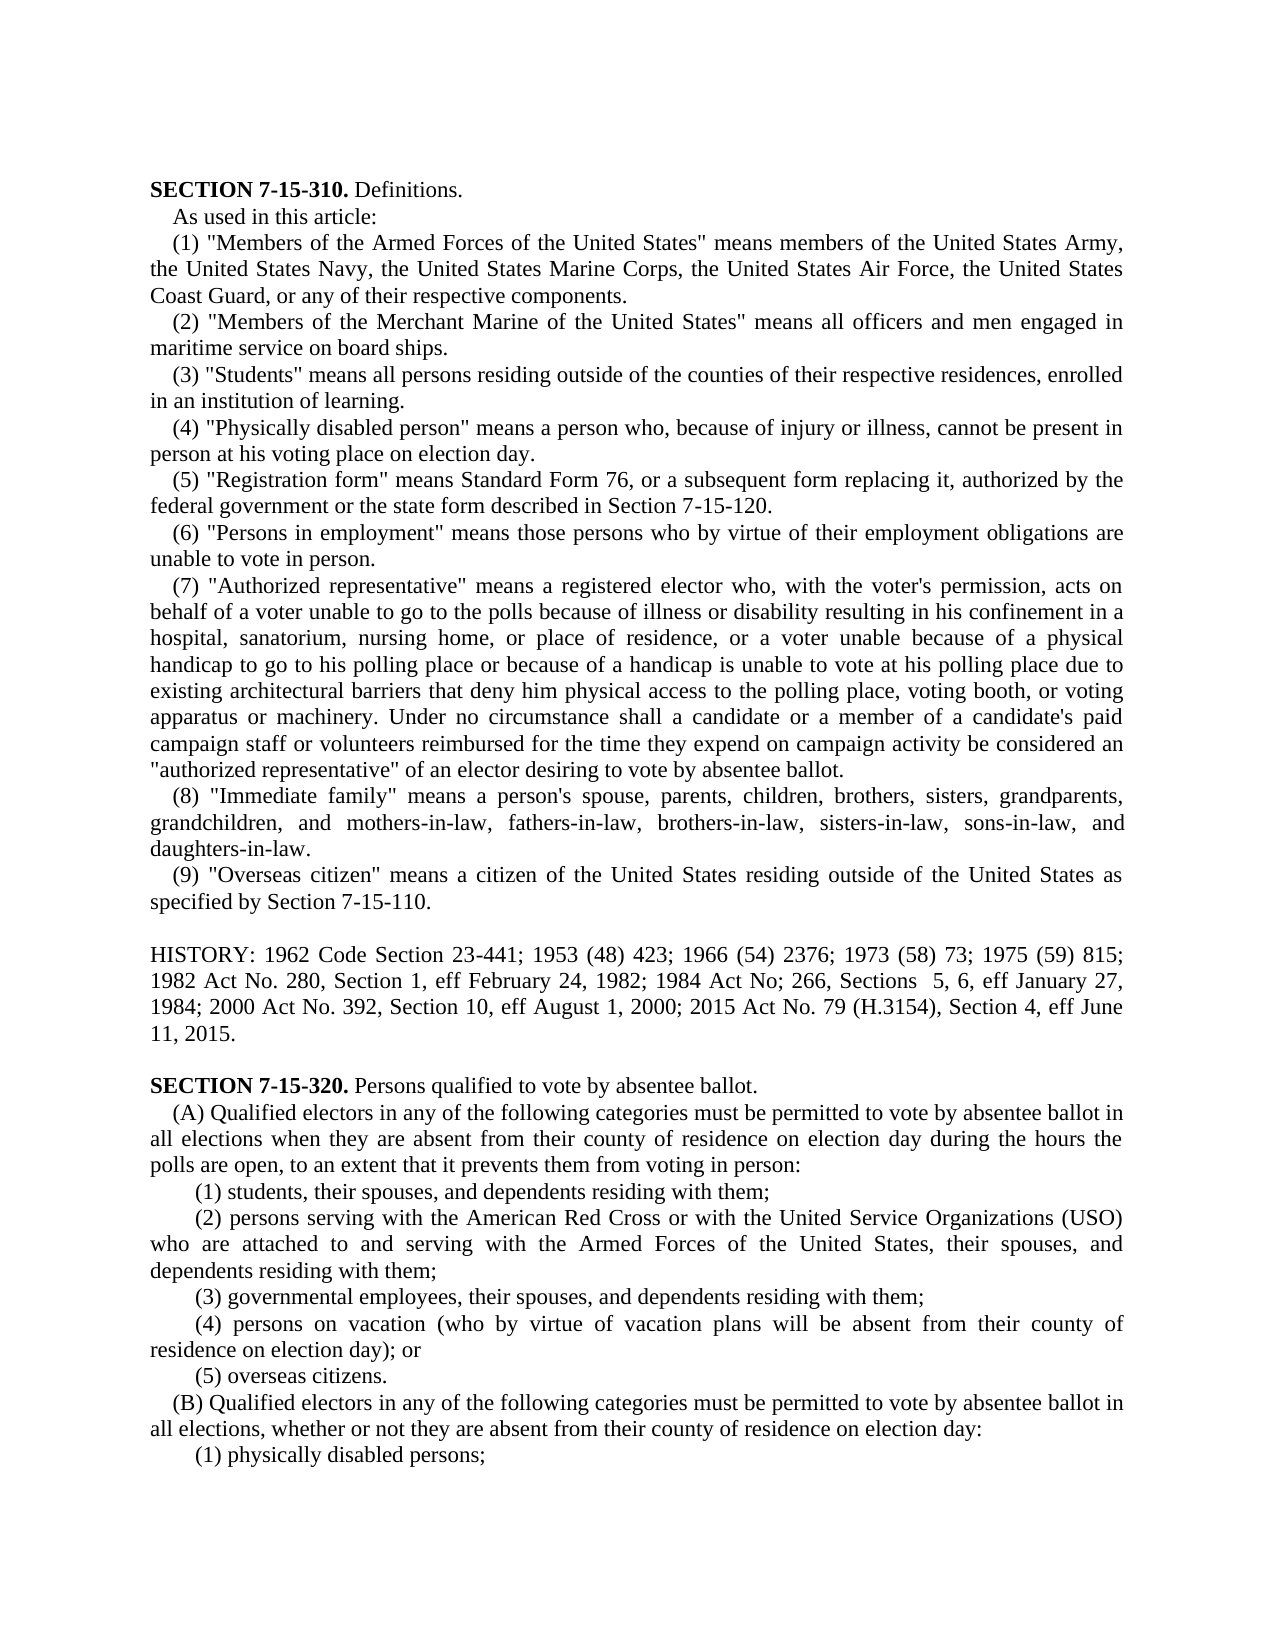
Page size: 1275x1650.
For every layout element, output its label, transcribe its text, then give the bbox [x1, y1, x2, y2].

text SECTION 7-15-320. Persons qualified to vote by absentee ballot. [150, 1072, 1125, 1099]
text (8) "Immediate family" means a person's spouse, parents, children, brothers, sisters, grandparents, grandchildren, and mothers-in-law, fathers-in-law, brothers-in-law, sisters-in-law, sons-in-law, and daughters-in-law. [150, 782, 1125, 862]
text (A) Qualified electors in any of the following categories must be permitted to vote by absentee ballot in all elections when they are absent from their county of residence on election day during the hours the polls are open, to an extent that it prevents them from voting in person: [150, 1099, 1125, 1178]
text As used in this article: [150, 203, 1125, 229]
text (9) "Overseas citizen" means a citizen of the United States residing outside of the United States as specified by Section 7-15-110. [150, 862, 1125, 914]
text (5) overseas citizens. [150, 1362, 1125, 1389]
text (1) physically disabled persons; [150, 1441, 1125, 1468]
text (4) persons on vacation (who by virtue of vacation plans will be absent from their county of residence on election day); or [150, 1309, 1125, 1362]
text (1) students, their spouses, and dependents residing with them; [150, 1178, 1125, 1204]
text SECTION 7-15-310. Definitions. [150, 176, 1125, 203]
text HISTORY: 1962 Code Section 23-441; 1953 (48) 423; 1966 (54) 2376; 1973 (58) 73; 1975 (59) 815; 1982 Act No. 280, Section 1, eff February 24, 1982; 1984 Act No; 266, Sections 5, 6, eff January 27, 1984; 2000 Act No. 392, Section 10, eff August 1, 2000; 2015 Act No. 79 (H.3154), Section 4, eff June 11, 2015. [150, 941, 1125, 1046]
text (B) Qualified electors in any of the following categories must be permitted to vote by absentee ballot in all elections, whether or not they are absent from their county of residence on election day: [150, 1389, 1125, 1441]
text (6) "Persons in employment" means those persons who by virtue of their employment obligations are unable to vote in person. [150, 519, 1125, 572]
text (7) "Authorized representative" means a registered elector who, with the voter's permission, acts on behalf of a voter unable to go to the polls because of illness or disability resulting in his confinement in a hospital, sanatorium, nursing home, or place of residence, or a voter unable because of a physical handicap to go to his polling place or because of a handicap is unable to vote at his polling place due to existing architectural barriers that deny him physical access to the polling place, voting booth, or voting apparatus or machinery. Under no circumstance shall a candidate or a member of a candidate's paid campaign staff or volunteers reimbursed for the time they expend on campaign activity be considered an "authorized representative" of an elector desiring to vote by absentee ballot. [150, 572, 1125, 782]
text (1) "Members of the Armed Forces of the United States" means members of the United States Army, the United States Navy, the United States Marine Corps, the United States Air Force, the United States Coast Guard, or any of their respective components. [150, 229, 1125, 308]
text (3) "Students" means all persons residing outside of the counties of their respective residences, enrolled in an institution of learning. [150, 361, 1125, 413]
text (5) "Registration form" means Standard Form 76, or a subsequent form replacing it, authorized by the federal government or the state form described in Section 7-15-120. [150, 466, 1125, 519]
text (3) governmental employees, their spouses, and dependents residing with them; [150, 1283, 1125, 1309]
text (2) persons serving with the American Red Cross or with the United Service Organizations (USO) who are attached to and serving with the Armed Forces of the United States, their spouses, and dependents residing with them; [150, 1204, 1125, 1283]
text (4) "Physically disabled person" means a person who, because of injury or illness, cannot be present in person at his voting place on election day. [150, 413, 1125, 466]
text (2) "Members of the Merchant Marine of the United States" means all officers and men engaged in maritime service on board ships. [150, 308, 1125, 361]
